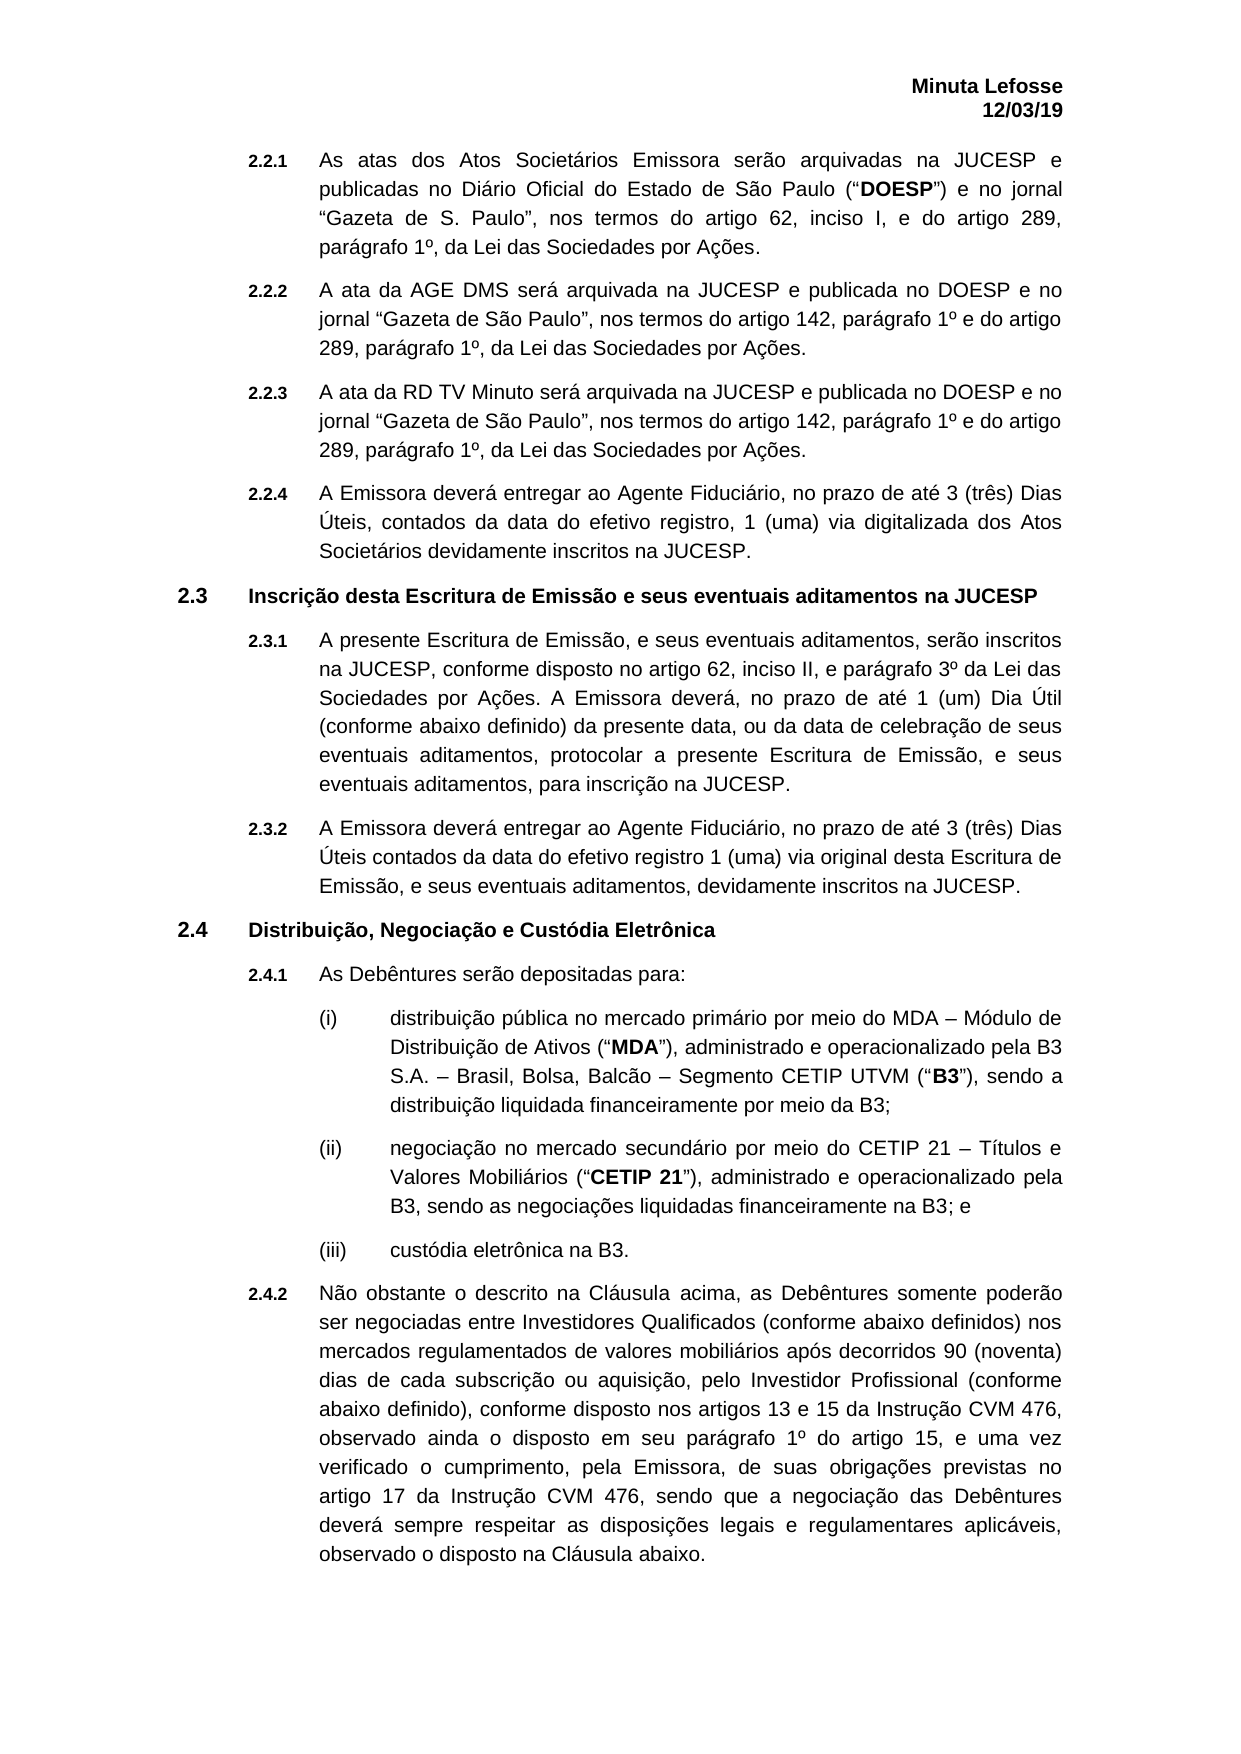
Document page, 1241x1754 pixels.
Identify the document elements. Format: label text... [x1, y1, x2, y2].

text A Emissora deverá entregar ao Agente Fiduciário, no prazo de até 3 (três) Dias Úteis, contados da data do efetivo registro, 1 (uma) via digitalizada dos Atos Societários devidamente inscritos na JUCESP. [248, 481, 1063, 563]
text A ata da AGE DMS será arquivada na JUCESP e publicada no DOESP e no jornal “Gazeta de São Paulo”, nos termos do artigo 142, parágrafo 1º e do artigo 289, parágrafo 1º, da Lei das Sociedades por Ações. [248, 278, 1063, 360]
text A ata da RD TV Minuto será arquivada na JUCESP e publicada no DOESP e no jornal “Gazeta de São Paulo”, nos termos do artigo 142, parágrafo 1º e do artigo 289, parágrafo 1º, da Lei das Sociedades por Ações. [248, 379, 1063, 461]
text negociação no mercado secundário por meio do CETIP 21 – Títulos e Valores Mobiliários (“CETIP 21”), administrado e operacionalizado pela B3, sendo as negociações liquidadas financeiramente na B3; e [319, 1136, 1063, 1218]
text Distribuição, Negociação e Custódia Eletrônica [177, 917, 1063, 942]
text Inscrição desta Escritura de Emissão e seus eventuais aditamentos na JUCESP [177, 582, 1063, 608]
text distribuição pública no mercado primário por meio do MDA – Módulo de Distribuição de Ativos (“MDA”), administrado e operacionalizado pela B3 S.A. – Brasil, Bolsa, Balcão – Segmento CETIP UTVM (“B3”), sendo a distribuição liquidada financeiramente por meio da B3; [319, 1006, 1063, 1117]
text Não obstante o descrito na Cláusula 2.4.1(ii) acima, as Debêntures somente poderão ser negociadas entre Investidores Qualificados (conforme abaixo definidos) nos mercados regulamentados de valores mobiliários após decorridos 90 (noventa) dias de cada subscrição ou aquisição, pelo Investidor Profissional (conforme abaixo definido), conforme disposto nos artigos 13 e 15 da Instrução CVM 476, observado ainda o disposto em seu parágrafo 1º do artigo 15, e uma vez verificado o cumprimento, pela Emissora, de suas obrigações previstas no artigo 17 da Instrução CVM 476, sendo que a negociação das Debêntures deverá sempre respeitar as disposições legais e regulamentares aplicáveis, observado o disposto na Cláusula 2.4.4 abaixo. [248, 1281, 1063, 1566]
text custódia eletrônica na B3. [319, 1238, 1063, 1262]
text A Emissora deverá entregar ao Agente Fiduciário, no prazo de até 3 (três) Dias Úteis contados da data do efetivo registro 1 (uma) via original desta Escritura de Emissão, e seus eventuais aditamentos, devidamente inscritos na JUCESP. [248, 816, 1063, 898]
text As atas dos Atos Societários Emissora serão arquivadas na JUCESP e publicadas no Diário Oficial do Estado de São Paulo (“DOESP”) e no jornal “Gazeta de S. Paulo”, nos termos do artigo 62, inciso I, e do artigo 289, parágrafo 1º, da Lei das Sociedades por Ações. [248, 148, 1063, 258]
text As Debêntures serão depositadas para: [248, 962, 1063, 986]
text A presente Escritura de Emissão, e seus eventuais aditamentos, serão inscritos na JUCESP, conforme disposto no artigo 62, inciso II, e parágrafo 3º da Lei das Sociedades por Ações. A Emissora deverá, no prazo de até 1 (um) Dia Útil (conforme abaixo definido) da presente data, ou da data de celebração de seus eventuais aditamentos, protocolar a presente Escritura de Emissão, e seus eventuais aditamentos, para inscrição na JUCESP. [248, 627, 1063, 796]
